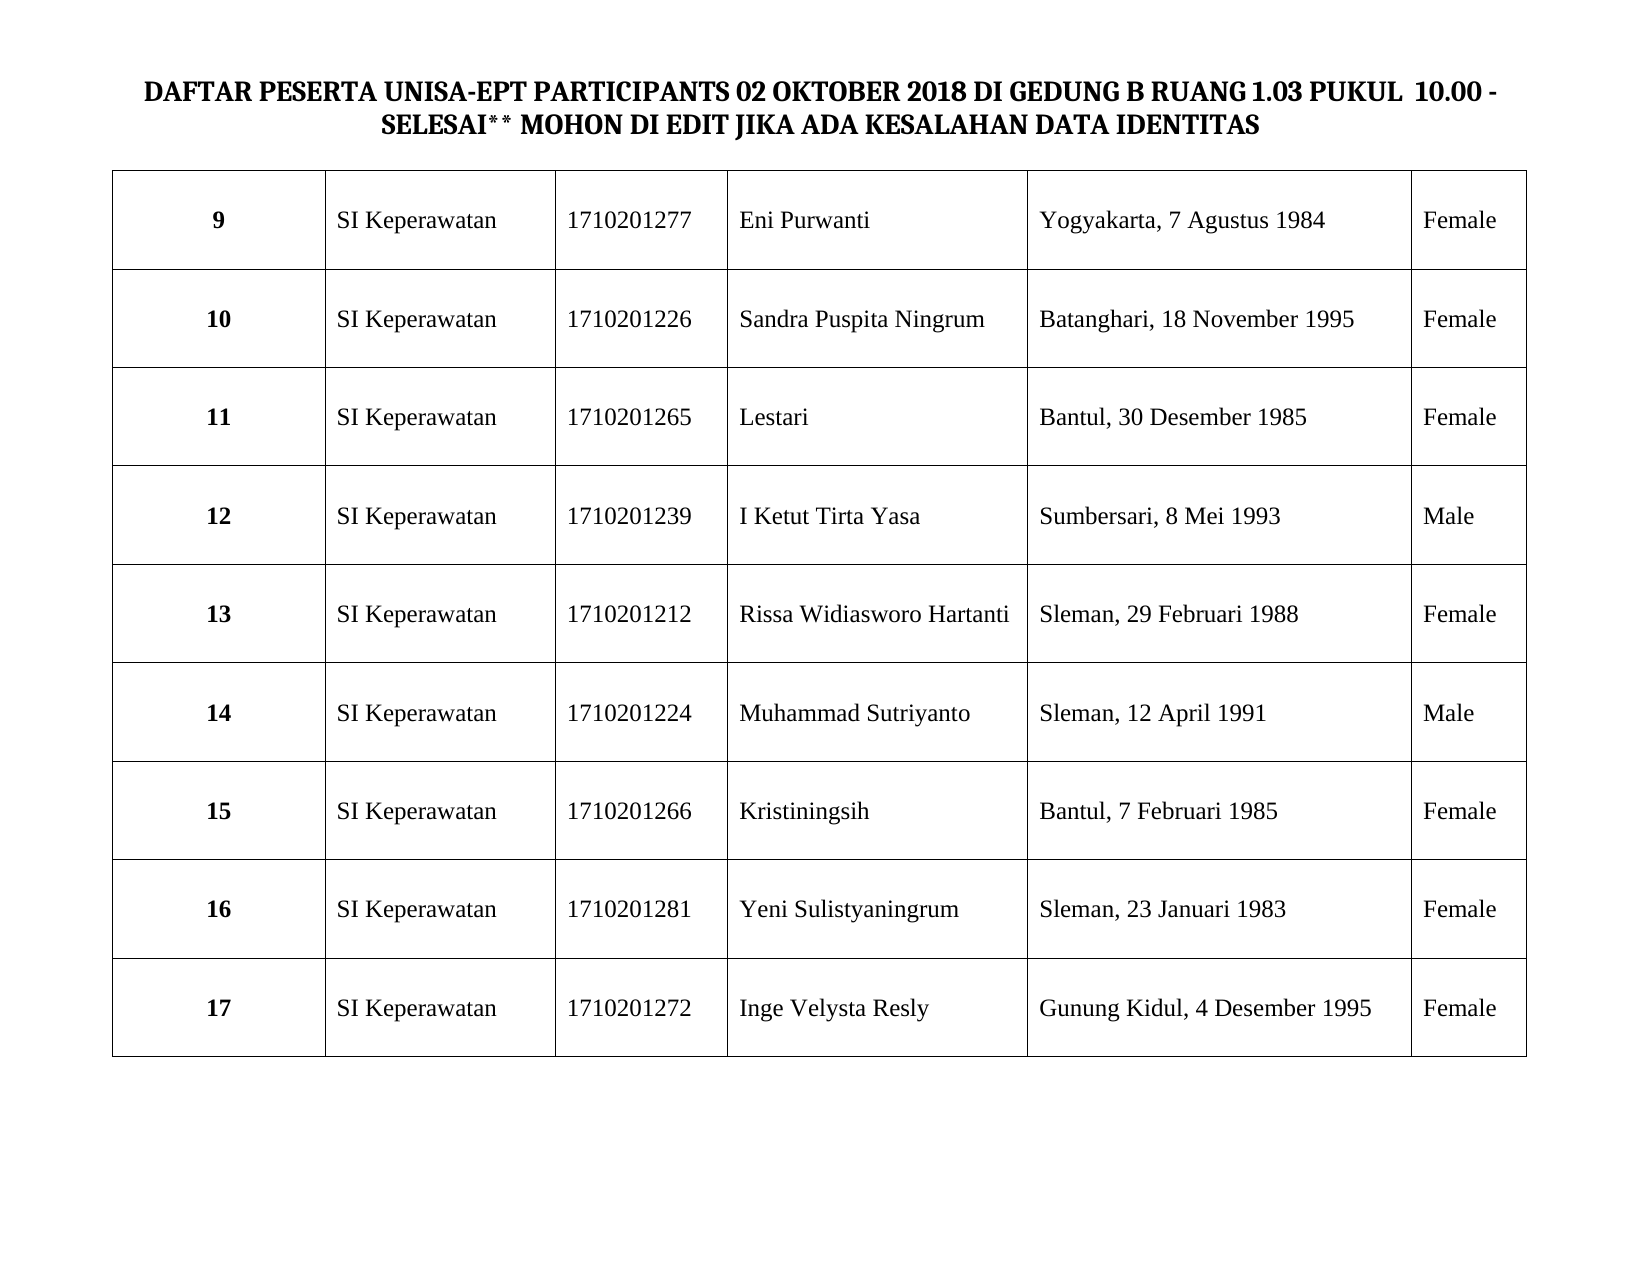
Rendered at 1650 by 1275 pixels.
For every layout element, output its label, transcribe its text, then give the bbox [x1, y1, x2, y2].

table_cell Yeni Sulistyaningrum [728, 860, 1027, 958]
table_cell Inge Velysta Resly [728, 959, 1027, 1056]
table_cell SI Keperawatan [326, 466, 555, 564]
table_cell I Ketut Tirta Yasa [728, 466, 1027, 564]
table_cell 1710201226 [556, 270, 727, 367]
table_cell Lestari [728, 368, 1027, 465]
table_cell 9 [113, 171, 325, 268]
table_cell Sleman, 12 April 1991 [1028, 663, 1411, 761]
table_cell Gunung Kidul, 4 Desember 1995 [1028, 959, 1411, 1056]
table_cell Yogyakarta, 7 Agustus 1984 [1028, 171, 1411, 268]
table_cell Female [1412, 959, 1526, 1056]
table_cell Sandra Puspita Ningrum [728, 270, 1027, 367]
table_cell 1710201224 [556, 663, 727, 761]
table_cell SI Keperawatan [326, 959, 555, 1056]
table_cell 1710201281 [556, 860, 727, 958]
table_cell 1710201239 [556, 466, 727, 564]
table_cell SI Keperawatan [326, 762, 555, 859]
table_cell Bantul, 7 Februari 1985 [1028, 762, 1411, 859]
table_cell Female [1412, 368, 1526, 465]
table_cell 13 [113, 565, 325, 662]
table_cell Kristiningsih [728, 762, 1027, 859]
table_cell Male [1412, 466, 1526, 564]
table_cell Rissa Widiasworo Hartanti [728, 565, 1027, 662]
table_cell Eni Purwanti [728, 171, 1027, 268]
table_cell 10 [113, 270, 325, 367]
table_cell SI Keperawatan [326, 565, 555, 662]
table_cell 1710201277 [556, 171, 727, 268]
table_cell Batanghari, 18 November 1995 [1028, 270, 1411, 367]
table_cell SI Keperawatan [326, 860, 555, 958]
table_cell 11 [113, 368, 325, 465]
table_cell Muhammad Sutriyanto [728, 663, 1027, 761]
table_cell Male [1412, 663, 1526, 761]
table_cell 15 [113, 762, 325, 859]
table_cell Sleman, 23 Januari 1983 [1028, 860, 1411, 958]
table_cell Female [1412, 860, 1526, 958]
table_cell 16 [113, 860, 325, 958]
table_cell Sumbersari, 8 Mei 1993 [1028, 466, 1411, 564]
table_cell 12 [113, 466, 325, 564]
table_cell 1710201212 [556, 565, 727, 662]
table_cell 1710201272 [556, 959, 727, 1056]
table_cell 17 [113, 959, 325, 1056]
table_cell Female [1412, 171, 1526, 268]
table_cell 14 [113, 663, 325, 761]
table_cell Bantul, 30 Desember 1985 [1028, 368, 1411, 465]
table_cell Female [1412, 762, 1526, 859]
table_cell Female [1412, 565, 1526, 662]
table_cell SI Keperawatan [326, 663, 555, 761]
table_cell SI Keperawatan [326, 368, 555, 465]
table_cell SI Keperawatan [326, 270, 555, 367]
table_cell 1710201265 [556, 368, 727, 465]
table_cell Sleman, 29 Februari 1988 [1028, 565, 1411, 662]
table_cell SI Keperawatan [326, 171, 555, 268]
table_cell 1710201266 [556, 762, 727, 859]
table_cell Female [1412, 270, 1526, 367]
